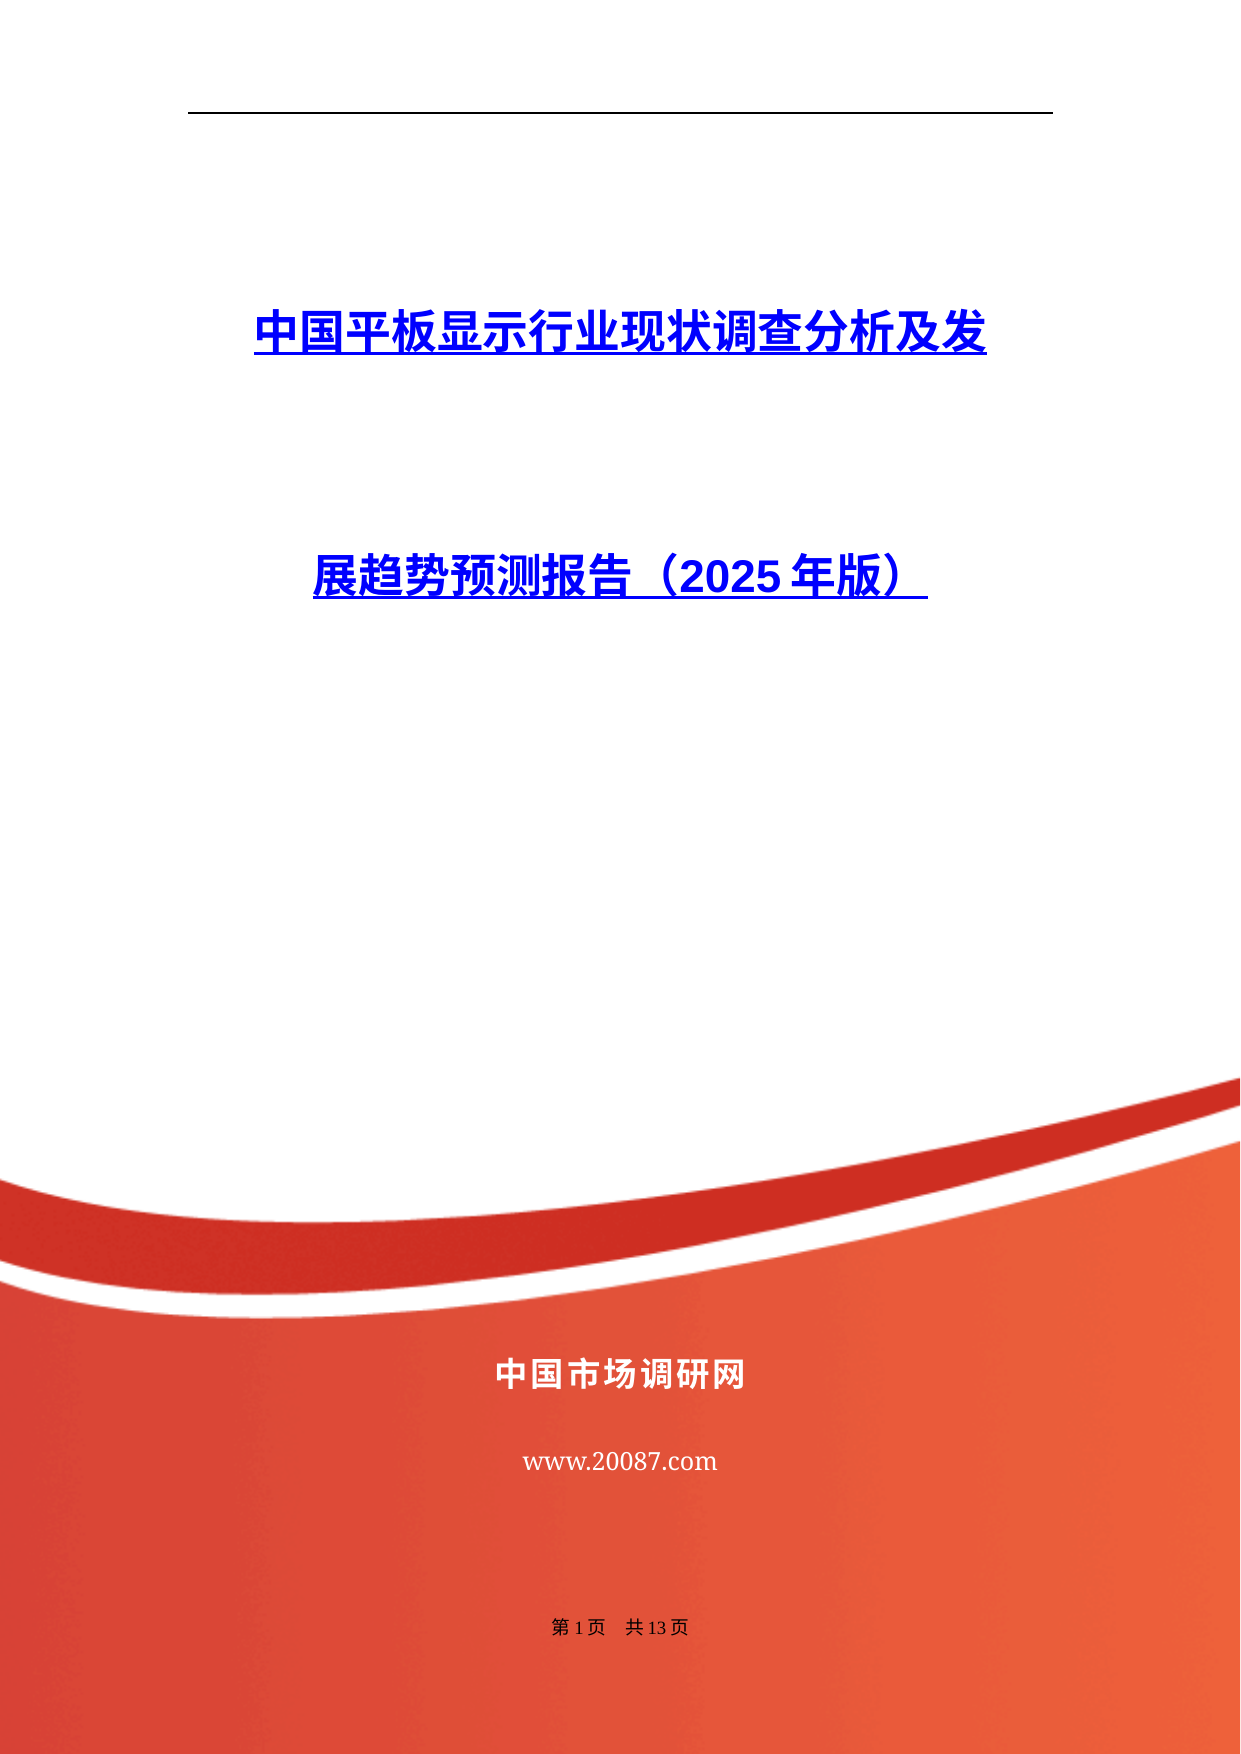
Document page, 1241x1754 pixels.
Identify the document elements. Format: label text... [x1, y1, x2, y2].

table_header 中国平板显示行业现状调查分析及发展趋势预测报告（2025年版） [188, 207, 1053, 773]
subtitle 中国市场调研网 [187, 1339, 1053, 1404]
text www.20087.com [187, 1428, 1053, 1493]
picture [0, 1006, 1241, 1754]
